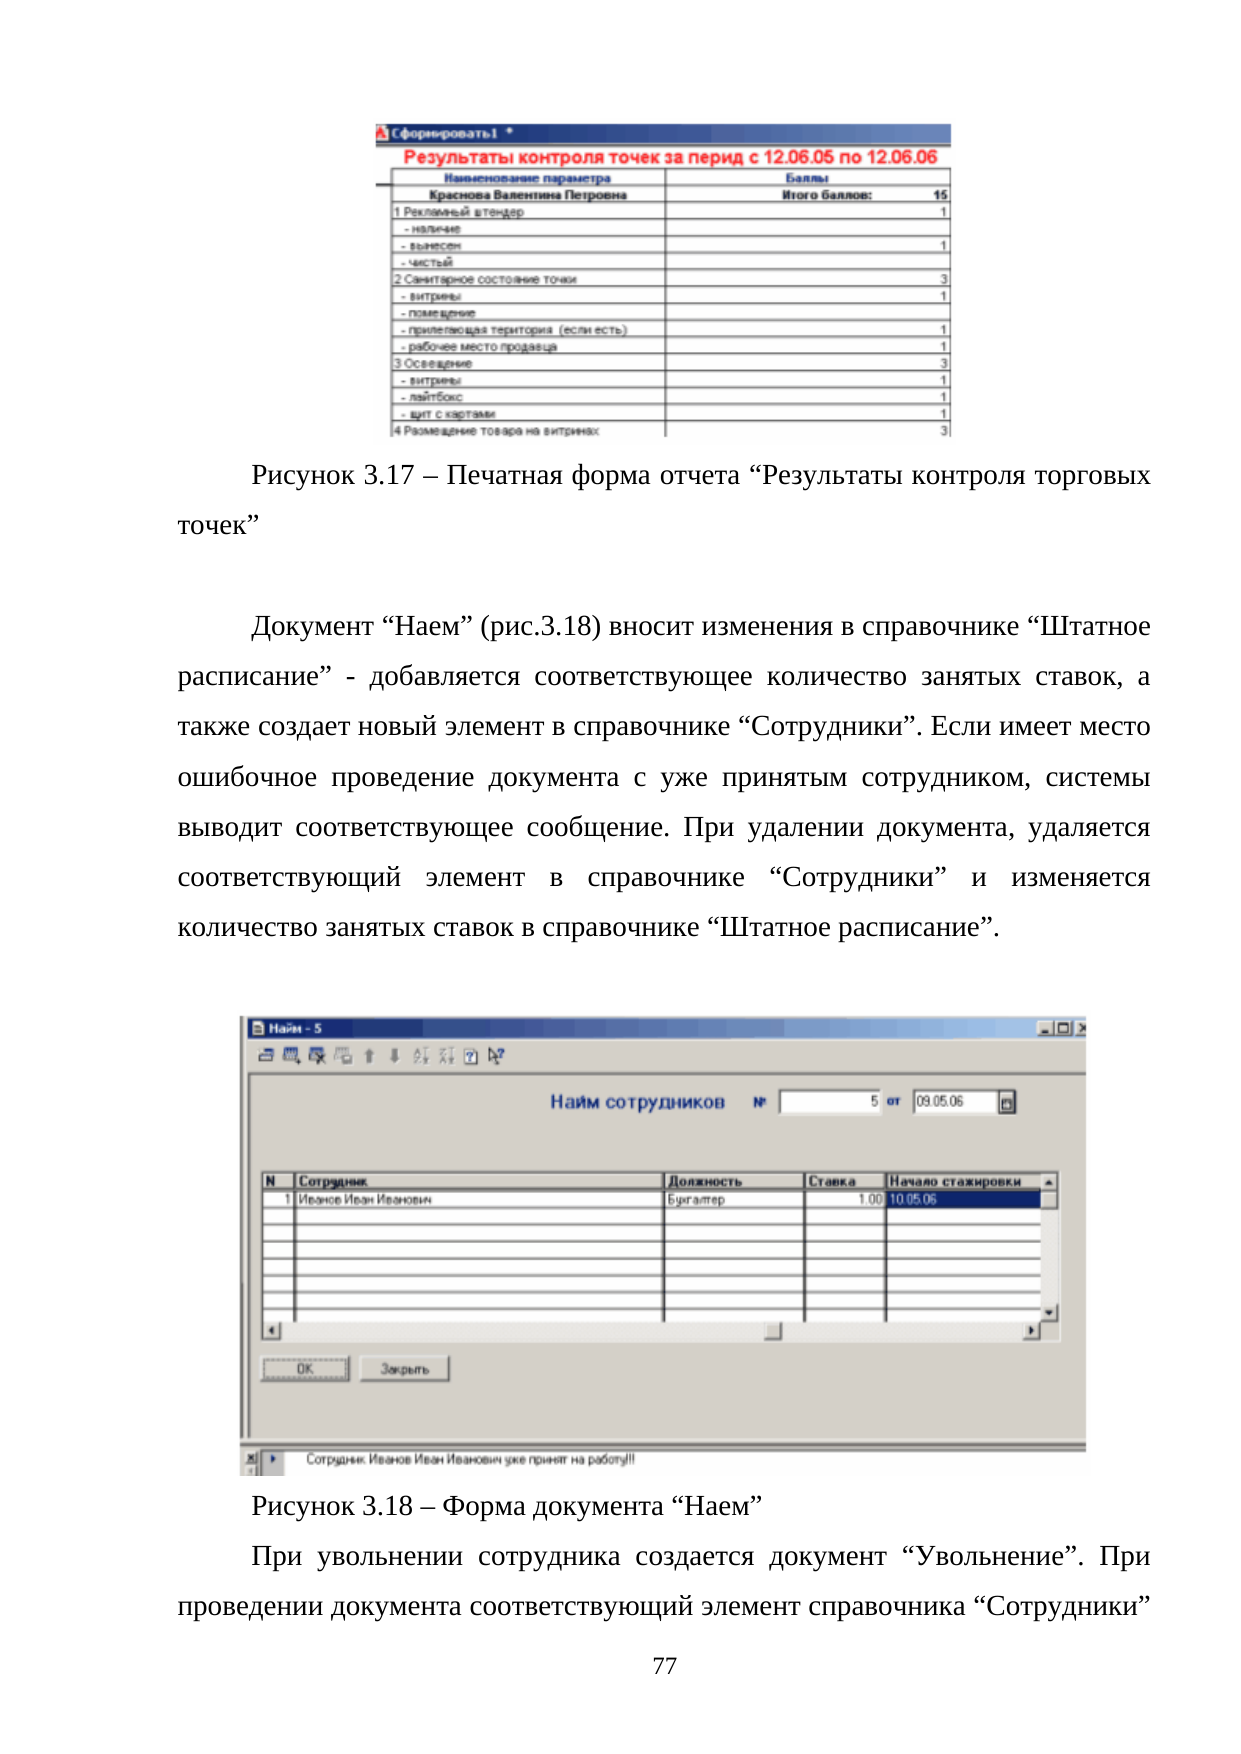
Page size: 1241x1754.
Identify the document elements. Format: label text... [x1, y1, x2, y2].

text Рисунок 3.17 – Печатная форма отчета “Результаты контроля торговых точек” [177, 457, 1152, 541]
text Рисунок 3.18 – Форма документа “Наем” [177, 1488, 1152, 1521]
picture [373, 118, 956, 445]
text Документ “Наем” (рис.3.18) вносит изменения в справочнике “Штатное расписание” - добавляется соответствующее количество занятых ставок, а также создает новый элемент в справочнике “Сотрудники”. Если имеет место ошибочное проведение документа с уже принятым сотрудником, системы выводит соответствующее сообщение. При удалении документа, удаляется соответствующий элемент в справочнике “Сотрудники” и изменяется количество занятых ставок в справочнике “Штатное расписание”. [177, 608, 1152, 943]
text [177, 1538, 1152, 1622]
picture [237, 1010, 1091, 1476]
